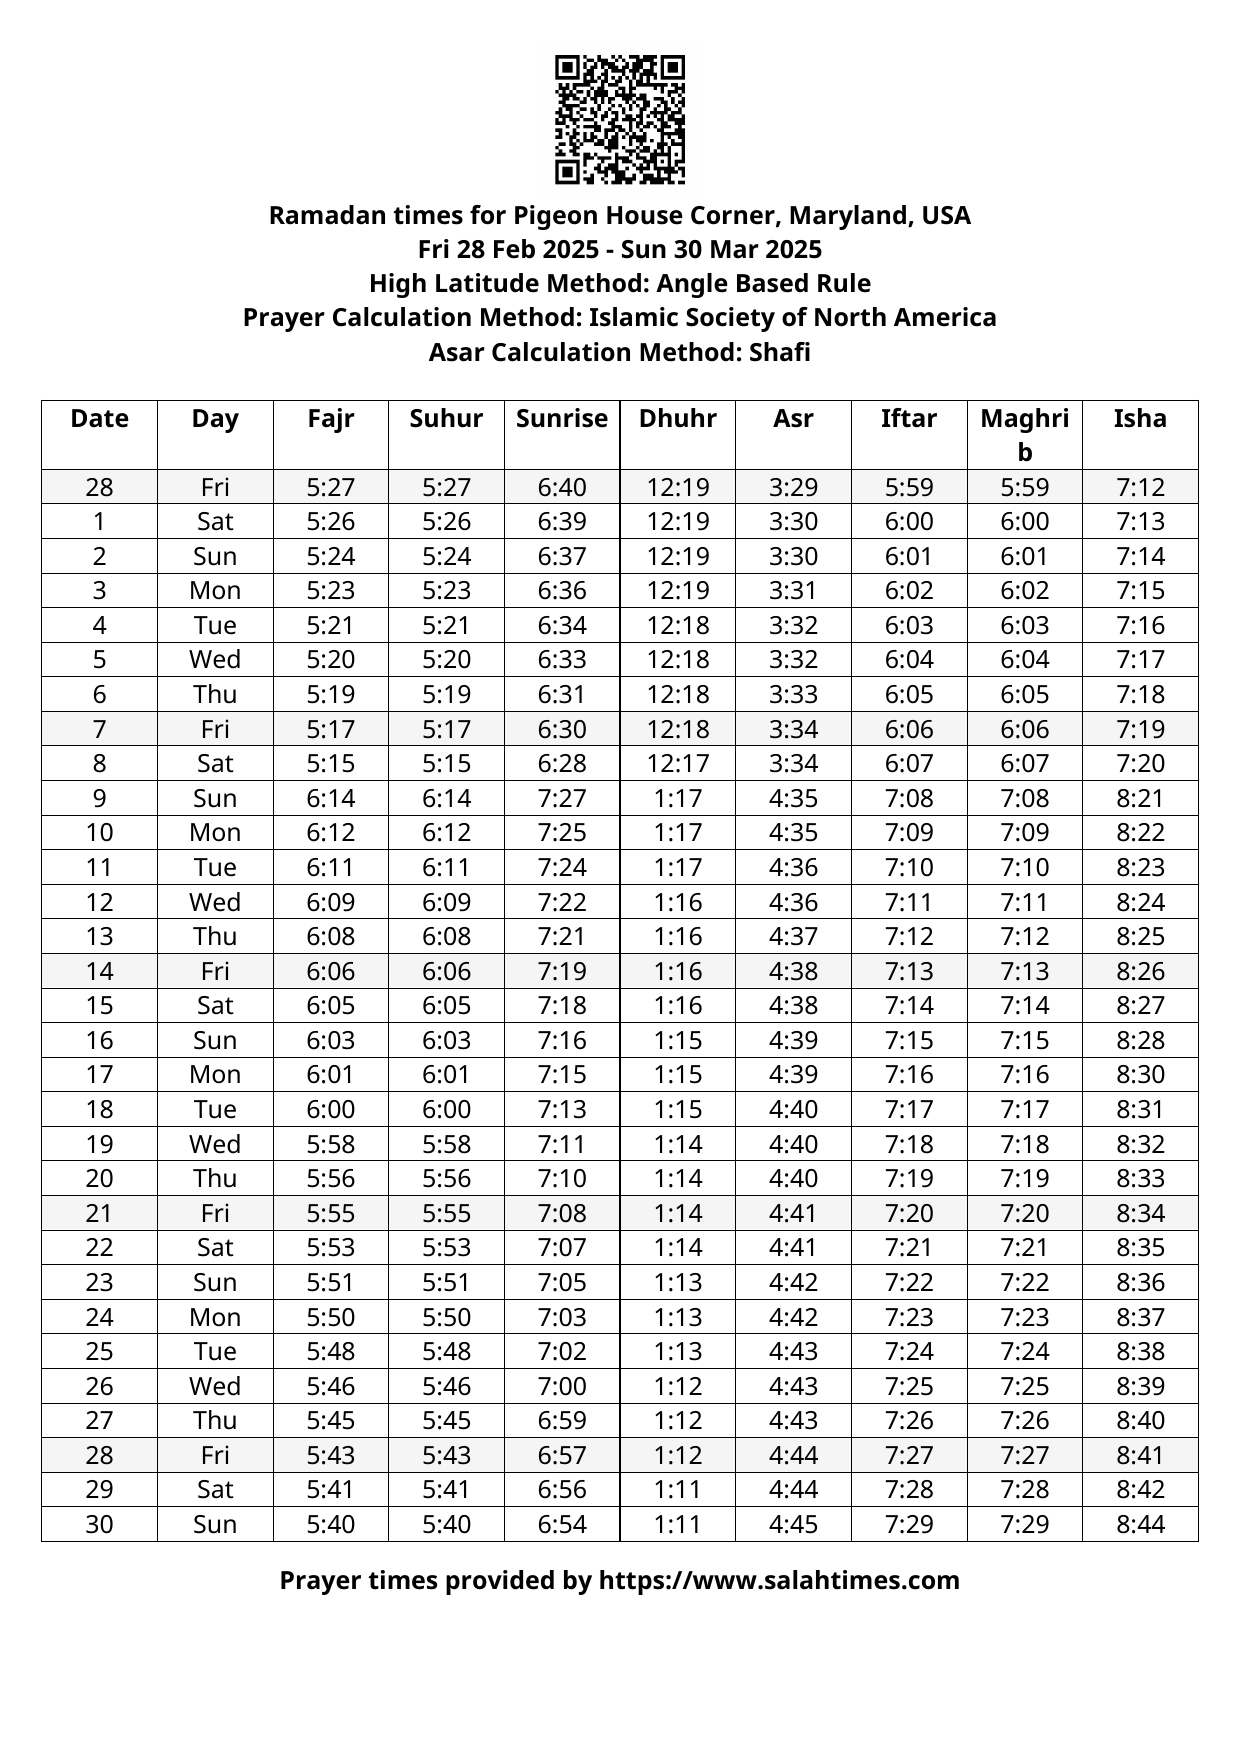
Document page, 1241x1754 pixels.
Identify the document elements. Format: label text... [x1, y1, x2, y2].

table_cell 5:19 [274, 677, 388, 711]
table_cell 4:41 [736, 1231, 851, 1264]
table_cell 3:30 [736, 539, 851, 572]
table_cell 7 [42, 712, 157, 745]
table_cell Wed [158, 1369, 273, 1402]
table_cell 6:28 [505, 746, 619, 780]
table_cell 5:15 [274, 746, 388, 780]
table_cell Wed [158, 1127, 273, 1160]
table_cell 1:14 [621, 1127, 735, 1160]
table_cell 5:53 [389, 1231, 504, 1264]
table_cell 22 [42, 1231, 157, 1264]
table_cell 7:17 [852, 1092, 967, 1126]
table_cell 3:32 [736, 643, 851, 676]
table_cell 5:17 [389, 712, 504, 745]
table_header Fajr [274, 401, 388, 469]
table_cell 6:56 [505, 1473, 619, 1506]
table_cell 5:45 [389, 1404, 504, 1437]
table_cell 3:30 [736, 504, 851, 538]
table_cell 8:41 [1083, 1438, 1198, 1472]
table_cell 7:24 [852, 1334, 967, 1368]
table_cell 6:36 [505, 574, 619, 607]
table_cell 13 [42, 919, 157, 953]
table_cell Sat [158, 504, 273, 538]
table_cell 12:18 [621, 643, 735, 676]
table_cell 4:44 [736, 1438, 851, 1472]
table_cell 6:03 [274, 1023, 388, 1057]
table_cell 5:27 [389, 470, 504, 503]
table_cell Tue [158, 850, 273, 884]
table_cell 4:43 [736, 1404, 851, 1437]
table_cell 7:13 [852, 954, 967, 987]
table_cell 8:26 [1083, 954, 1198, 987]
table_cell 8:21 [1083, 781, 1198, 814]
table_cell 7:23 [852, 1300, 967, 1333]
table_cell 7:15 [968, 1023, 1082, 1057]
table_cell Tue [158, 1092, 273, 1126]
table_cell 5:50 [274, 1300, 388, 1333]
table_cell 6:09 [274, 885, 388, 918]
table_header Dhuhr [621, 401, 735, 469]
table_cell 5:48 [274, 1334, 388, 1368]
table_cell 5:58 [274, 1127, 388, 1160]
table_cell Wed [158, 643, 273, 676]
table_cell 5:46 [389, 1369, 504, 1402]
table_cell 5:23 [389, 574, 504, 607]
table_cell 6:34 [505, 608, 619, 642]
table_header Date [42, 401, 157, 469]
table_cell 7:05 [505, 1265, 619, 1299]
table_cell Mon [158, 816, 273, 849]
table_cell 6:04 [852, 643, 967, 676]
table_cell 4:43 [736, 1334, 851, 1368]
table_cell 17 [42, 1058, 157, 1091]
table_cell Sat [158, 746, 273, 780]
table_cell 8:33 [1083, 1161, 1198, 1195]
table_cell 4:40 [736, 1161, 851, 1195]
table_cell 7:17 [968, 1092, 1082, 1126]
table_cell 7:14 [968, 989, 1082, 1022]
table_cell 8:28 [1083, 1023, 1198, 1057]
table_cell 4:36 [736, 885, 851, 918]
table_cell 5:51 [274, 1265, 388, 1299]
table_cell 5:59 [968, 470, 1082, 503]
table_cell 6:04 [968, 643, 1082, 676]
table_cell 5:20 [389, 643, 504, 676]
table_cell 1 [42, 504, 157, 538]
table_header Asr [736, 401, 851, 469]
table_cell 8:22 [1083, 816, 1198, 849]
table_cell 7:16 [505, 1023, 619, 1057]
table_cell 5:58 [389, 1127, 504, 1160]
table_cell 7:21 [852, 1231, 967, 1264]
table_cell 7:08 [968, 781, 1082, 814]
table_cell 7:22 [505, 885, 619, 918]
table_cell 4:37 [736, 919, 851, 953]
table_cell 12:18 [621, 712, 735, 745]
table_cell 6:57 [505, 1438, 619, 1472]
table_cell 12:17 [621, 746, 735, 780]
table_cell 1:17 [621, 816, 735, 849]
table_cell 5:51 [389, 1265, 504, 1299]
table_cell 5:26 [389, 504, 504, 538]
table_cell 12:19 [621, 504, 735, 538]
table_cell 4:41 [736, 1196, 851, 1229]
table_cell 5:41 [274, 1473, 388, 1506]
table_cell 7:24 [968, 1334, 1082, 1368]
table_cell 7:26 [852, 1404, 967, 1437]
table_cell 7:27 [505, 781, 619, 814]
table_cell 7:16 [852, 1058, 967, 1091]
table_cell 7:09 [968, 816, 1082, 849]
table_cell 6:06 [968, 712, 1082, 745]
table_cell 4:44 [736, 1473, 851, 1506]
table_cell 8:30 [1083, 1058, 1198, 1091]
table_cell 3:29 [736, 470, 851, 503]
table_cell 8:24 [1083, 885, 1198, 918]
table_cell 6:14 [389, 781, 504, 814]
table_cell 7:13 [505, 1092, 619, 1126]
table_cell 1:16 [621, 919, 735, 953]
table_cell 12:18 [621, 608, 735, 642]
table_cell 7:24 [505, 850, 619, 884]
table_cell 5:55 [274, 1196, 388, 1229]
table_cell 8:34 [1083, 1196, 1198, 1229]
table_cell 7:15 [1083, 574, 1198, 607]
table_cell 4:40 [736, 1127, 851, 1160]
table_cell 7:18 [1083, 677, 1198, 711]
table_cell 1:14 [621, 1231, 735, 1264]
table_cell 7:20 [968, 1196, 1082, 1229]
table_cell 3:34 [736, 712, 851, 745]
table_cell Thu [158, 1404, 273, 1437]
table_cell Fri [158, 712, 273, 745]
table_cell 5 [42, 643, 157, 676]
table_cell 5:48 [389, 1334, 504, 1368]
table_cell 5:24 [389, 539, 504, 572]
table_cell 4:35 [736, 781, 851, 814]
table_cell 6:59 [505, 1404, 619, 1437]
table_cell 7:09 [852, 816, 967, 849]
table_header Isha [1083, 401, 1198, 469]
table_cell Thu [158, 1161, 273, 1195]
table_cell 8:27 [1083, 989, 1198, 1022]
table_cell 7:02 [505, 1334, 619, 1368]
text Prayer Calculation Method: Islamic Society of North America [42, 300, 1198, 334]
table_cell 7:11 [505, 1127, 619, 1160]
table_cell 7:10 [505, 1161, 619, 1195]
table_cell 6:06 [852, 712, 967, 745]
table_cell 8:32 [1083, 1127, 1198, 1160]
table_cell 6:07 [968, 746, 1082, 780]
table_cell 6:05 [968, 677, 1082, 711]
table_cell Mon [158, 1300, 273, 1333]
table_cell 4:42 [736, 1265, 851, 1299]
text Asar Calculation Method: Shafi [42, 334, 1198, 368]
table_cell Sun [158, 1023, 273, 1057]
table_cell Thu [158, 677, 273, 711]
table_cell 6:12 [389, 816, 504, 849]
table_cell 5:45 [274, 1404, 388, 1437]
table_cell Mon [158, 574, 273, 607]
table_cell 1:11 [621, 1507, 735, 1541]
table_cell 6:03 [852, 608, 967, 642]
table_cell 4:38 [736, 954, 851, 987]
table_cell 2 [42, 539, 157, 572]
table_cell 5:24 [274, 539, 388, 572]
table_cell 7:08 [505, 1196, 619, 1229]
table_cell 7:14 [852, 989, 967, 1022]
table_cell 10 [42, 816, 157, 849]
table_cell 5:20 [274, 643, 388, 676]
table_cell 1:15 [621, 1058, 735, 1091]
table_cell 6:01 [852, 539, 967, 572]
table_cell 6:12 [274, 816, 388, 849]
table_cell 15 [42, 989, 157, 1022]
table_cell 7:29 [852, 1507, 967, 1541]
text Fri 28 Feb 2025 - Sun 30 Mar 2025 [42, 232, 1198, 266]
table_cell 7:19 [505, 954, 619, 987]
table_cell 5:27 [274, 470, 388, 503]
table_cell 8:44 [1083, 1507, 1198, 1541]
table_cell 4:42 [736, 1300, 851, 1333]
table_cell 1:16 [621, 954, 735, 987]
table_cell 28 [42, 470, 157, 503]
picture [542, 41, 699, 198]
table_cell 6:11 [274, 850, 388, 884]
table_cell 5:23 [274, 574, 388, 607]
table_cell 5:40 [389, 1507, 504, 1541]
table_cell 6:05 [852, 677, 967, 711]
table_cell Fri [158, 1196, 273, 1229]
table_cell 4 [42, 608, 157, 642]
table_cell 19 [42, 1127, 157, 1160]
table_cell 7:13 [1083, 504, 1198, 538]
table_cell 6:00 [389, 1092, 504, 1126]
table_cell 6:06 [389, 954, 504, 987]
table_cell 7:10 [968, 850, 1082, 884]
table_cell 7:17 [1083, 643, 1198, 676]
table_cell 7:15 [505, 1058, 619, 1091]
table_cell 8:35 [1083, 1231, 1198, 1264]
table_cell 11 [42, 850, 157, 884]
table_cell 5:40 [274, 1507, 388, 1541]
table_cell 8:23 [1083, 850, 1198, 884]
table_cell 6:01 [968, 539, 1082, 572]
table_cell 7:11 [852, 885, 967, 918]
table_cell 6:08 [389, 919, 504, 953]
table_cell Sun [158, 781, 273, 814]
table_cell 8:40 [1083, 1404, 1198, 1437]
text Ramadan times for Pigeon House Corner, Maryland, USA [42, 198, 1198, 232]
table_cell 6:54 [505, 1507, 619, 1541]
table_cell 1:15 [621, 1092, 735, 1126]
table_cell 24 [42, 1300, 157, 1333]
table_cell 5:59 [852, 470, 967, 503]
table_cell 7:28 [968, 1473, 1082, 1506]
table_cell 9 [42, 781, 157, 814]
table_cell 5:56 [389, 1161, 504, 1195]
table_cell 6:30 [505, 712, 619, 745]
table_cell 21 [42, 1196, 157, 1229]
table_cell 20 [42, 1161, 157, 1195]
table_cell 5:21 [274, 608, 388, 642]
table_cell 6:01 [389, 1058, 504, 1091]
table_cell 7:26 [968, 1404, 1082, 1437]
table_cell 7:29 [968, 1507, 1082, 1541]
table_cell Tue [158, 608, 273, 642]
table_cell Sat [158, 989, 273, 1022]
table_cell Fri [158, 1438, 273, 1472]
table_cell 5:50 [389, 1300, 504, 1333]
table_cell 7:20 [1083, 746, 1198, 780]
table_cell 1:12 [621, 1369, 735, 1402]
table_cell 8:36 [1083, 1265, 1198, 1299]
table_cell 7:10 [852, 850, 967, 884]
table_cell 7:18 [968, 1127, 1082, 1160]
table_cell 6:08 [274, 919, 388, 953]
table_cell 4:45 [736, 1507, 851, 1541]
table_cell 1:16 [621, 885, 735, 918]
table_cell 4:39 [736, 1023, 851, 1057]
table_cell 27 [42, 1404, 157, 1437]
table_cell 1:17 [621, 781, 735, 814]
table_cell 1:11 [621, 1473, 735, 1506]
table_cell 5:17 [274, 712, 388, 745]
table_cell 8:37 [1083, 1300, 1198, 1333]
table_cell 25 [42, 1334, 157, 1368]
table_cell 6:14 [274, 781, 388, 814]
table_cell 5:19 [389, 677, 504, 711]
table_cell 7:14 [1083, 539, 1198, 572]
table_cell Mon [158, 1058, 273, 1091]
table_cell Sun [158, 1265, 273, 1299]
table_cell Sun [158, 539, 273, 572]
table_cell 5:41 [389, 1473, 504, 1506]
table_cell 6:03 [389, 1023, 504, 1057]
table_cell 1:16 [621, 989, 735, 1022]
table_cell 7:11 [968, 885, 1082, 918]
table_cell 7:15 [852, 1023, 967, 1057]
table_cell 7:21 [505, 919, 619, 953]
table_cell 7:00 [505, 1369, 619, 1402]
table_cell 1:17 [621, 850, 735, 884]
table_cell 30 [42, 1507, 157, 1541]
table_cell 26 [42, 1369, 157, 1402]
table_cell 12:18 [621, 677, 735, 711]
table_cell 5:53 [274, 1231, 388, 1264]
table_cell 7:18 [505, 989, 619, 1022]
table_cell 1:13 [621, 1300, 735, 1333]
table_cell 1:14 [621, 1161, 735, 1195]
table_cell 5:43 [274, 1438, 388, 1472]
table_cell Sun [158, 1507, 273, 1541]
table_cell Sat [158, 1473, 273, 1506]
table_cell 12 [42, 885, 157, 918]
table_cell 8 [42, 746, 157, 780]
table_cell 7:18 [852, 1127, 967, 1160]
table_cell 7:03 [505, 1300, 619, 1333]
table_cell 5:15 [389, 746, 504, 780]
table_cell 7:20 [852, 1196, 967, 1229]
table_cell 14 [42, 954, 157, 987]
table_cell 6:31 [505, 677, 619, 711]
table_cell 6:02 [852, 574, 967, 607]
text Prayer times provided by https://www.salahtimes.com [42, 1563, 1198, 1597]
table_cell 1:12 [621, 1438, 735, 1472]
table_cell 6:39 [505, 504, 619, 538]
table_cell 4:40 [736, 1092, 851, 1126]
table_cell 4:35 [736, 816, 851, 849]
table_cell 28 [42, 1438, 157, 1472]
table_cell 8:39 [1083, 1369, 1198, 1402]
table_cell 7:19 [852, 1161, 967, 1195]
table_cell 12:19 [621, 539, 735, 572]
table_cell 7:27 [852, 1438, 967, 1472]
table_cell 5:56 [274, 1161, 388, 1195]
table_cell 3:34 [736, 746, 851, 780]
table_cell 18 [42, 1092, 157, 1126]
table_cell 5:26 [274, 504, 388, 538]
table_cell 5:46 [274, 1369, 388, 1402]
table_cell 6 [42, 677, 157, 711]
table_cell 6:09 [389, 885, 504, 918]
table_cell Fri [158, 954, 273, 987]
table_cell 6:00 [968, 504, 1082, 538]
table_cell Sat [158, 1231, 273, 1264]
table_cell 7:25 [852, 1369, 967, 1402]
table_cell 23 [42, 1265, 157, 1299]
table_cell 7:07 [505, 1231, 619, 1264]
table_cell 4:36 [736, 850, 851, 884]
table_header Iftar [852, 401, 967, 469]
table_cell 7:08 [852, 781, 967, 814]
table_cell 7:27 [968, 1438, 1082, 1472]
table_cell 6:06 [274, 954, 388, 987]
table_cell Wed [158, 885, 273, 918]
table_cell 8:42 [1083, 1473, 1198, 1506]
table_cell 4:38 [736, 989, 851, 1022]
table_cell 12:19 [621, 470, 735, 503]
table_cell 6:11 [389, 850, 504, 884]
table_cell 6:03 [968, 608, 1082, 642]
table_cell 7:16 [968, 1058, 1082, 1091]
table_cell 3:33 [736, 677, 851, 711]
table_cell 7:28 [852, 1473, 967, 1506]
table_cell 4:39 [736, 1058, 851, 1091]
table_cell 1:13 [621, 1334, 735, 1368]
table_cell 3:32 [736, 608, 851, 642]
table_cell 7:13 [968, 954, 1082, 987]
table_cell 4:43 [736, 1369, 851, 1402]
table_cell 6:05 [274, 989, 388, 1022]
table_cell 6:05 [389, 989, 504, 1022]
table_cell 3 [42, 574, 157, 607]
table_cell 8:25 [1083, 919, 1198, 953]
table_cell 6:00 [274, 1092, 388, 1126]
table_cell 6:00 [852, 504, 967, 538]
table_cell 1:15 [621, 1023, 735, 1057]
table_cell 7:25 [505, 816, 619, 849]
table_cell 7:25 [968, 1369, 1082, 1402]
text High Latitude Method: Angle Based Rule [42, 266, 1198, 300]
table_cell 16 [42, 1023, 157, 1057]
table_cell 7:12 [1083, 470, 1198, 503]
table_cell 6:01 [274, 1058, 388, 1091]
table_cell 5:55 [389, 1196, 504, 1229]
table_header Maghrib [968, 401, 1082, 469]
table_cell 8:38 [1083, 1334, 1198, 1368]
table_cell 12:19 [621, 574, 735, 607]
table_cell 7:19 [968, 1161, 1082, 1195]
table_cell 1:14 [621, 1196, 735, 1229]
table_cell 7:19 [1083, 712, 1198, 745]
table_cell 3:31 [736, 574, 851, 607]
table_cell 6:02 [968, 574, 1082, 607]
table_cell 7:22 [852, 1265, 967, 1299]
table_cell 1:12 [621, 1404, 735, 1437]
table_cell 6:33 [505, 643, 619, 676]
table_cell 7:22 [968, 1265, 1082, 1299]
table_header Day [158, 401, 273, 469]
table_cell 6:37 [505, 539, 619, 572]
table_cell 7:21 [968, 1231, 1082, 1264]
table_cell Tue [158, 1334, 273, 1368]
table_cell 6:40 [505, 470, 619, 503]
table_cell 7:23 [968, 1300, 1082, 1333]
table_cell 7:12 [968, 919, 1082, 953]
table_header Sunrise [505, 401, 619, 469]
table_cell Thu [158, 919, 273, 953]
table_cell 5:43 [389, 1438, 504, 1472]
table_cell Fri [158, 470, 273, 503]
table_cell 6:07 [852, 746, 967, 780]
table_cell 8:31 [1083, 1092, 1198, 1126]
table_cell 7:16 [1083, 608, 1198, 642]
table_cell 7:12 [852, 919, 967, 953]
table_cell 29 [42, 1473, 157, 1506]
table_cell 1:13 [621, 1265, 735, 1299]
table_cell 5:21 [389, 608, 504, 642]
table_header Suhur [389, 401, 504, 469]
